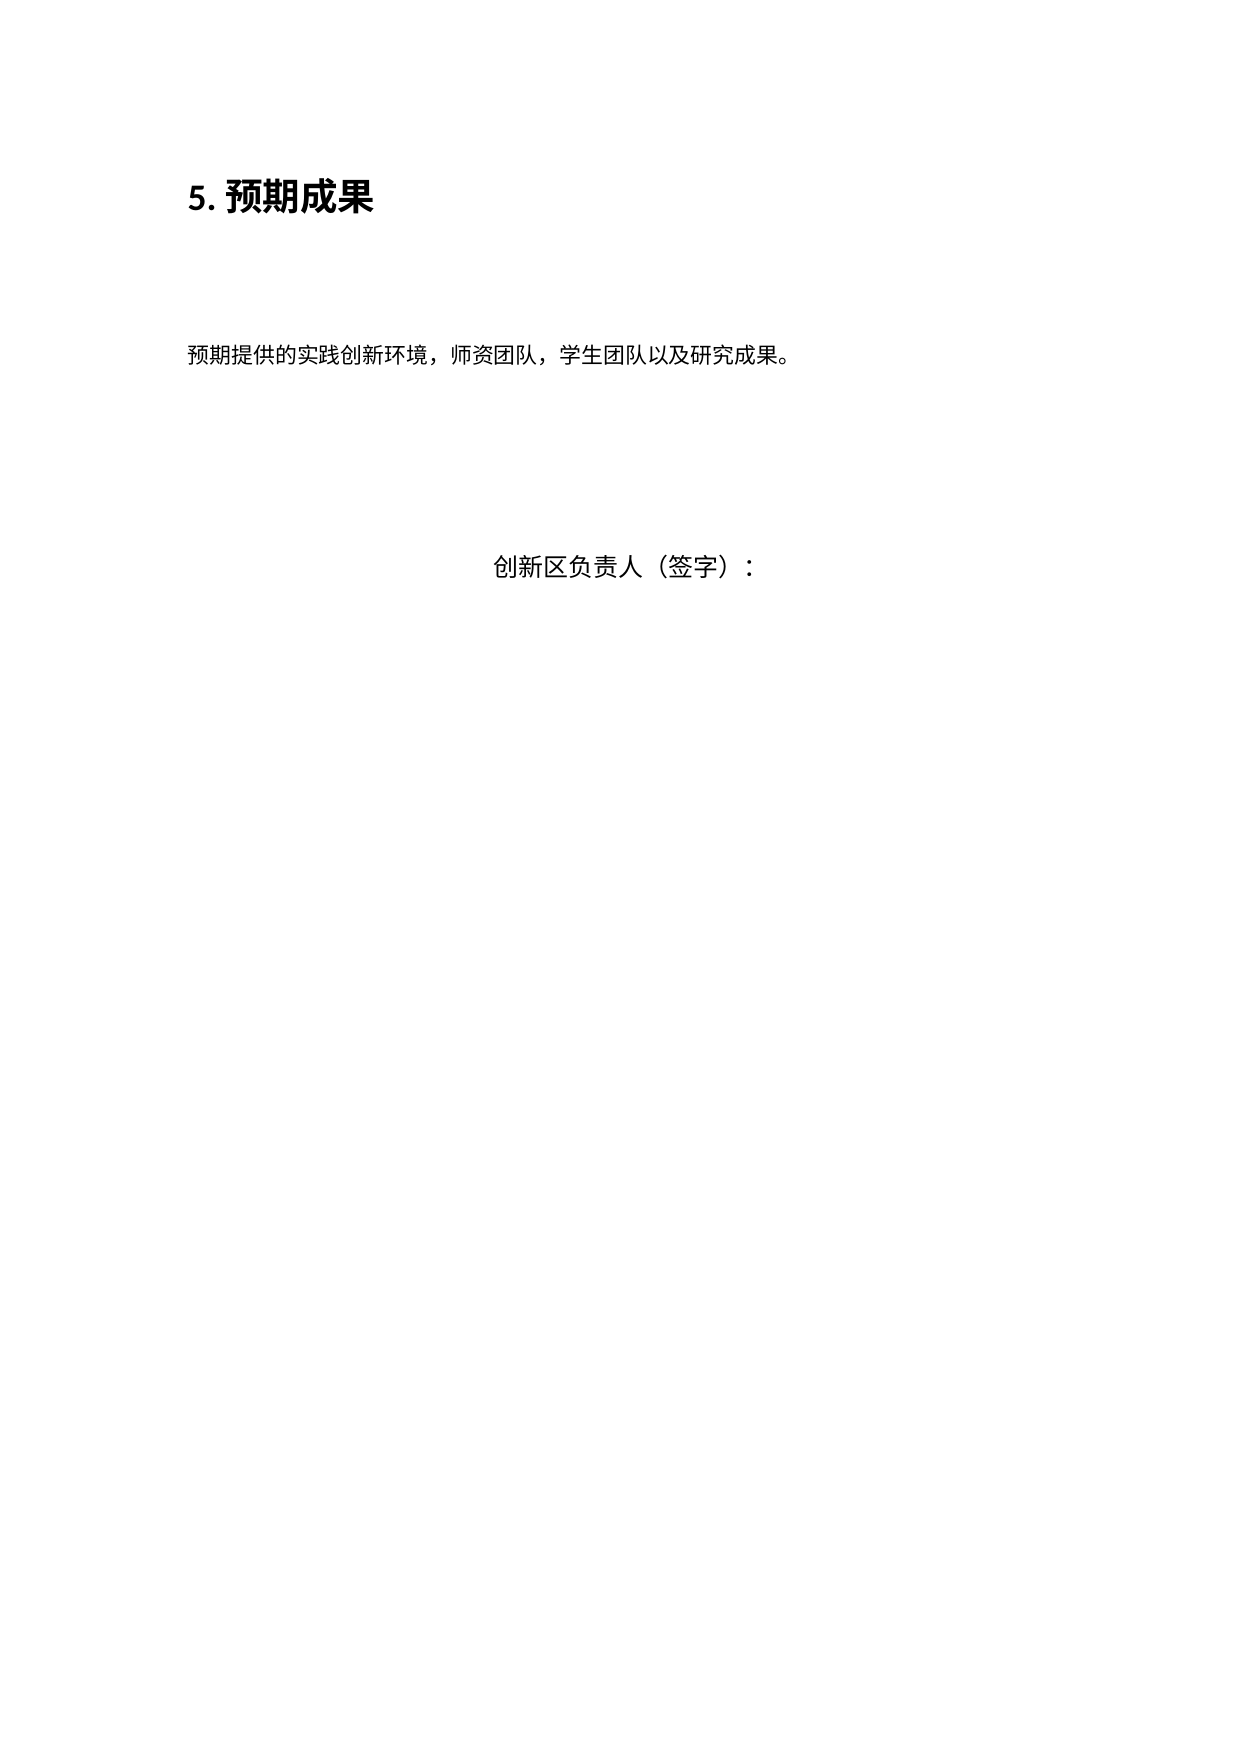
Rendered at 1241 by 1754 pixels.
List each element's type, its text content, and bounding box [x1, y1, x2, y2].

subtitle 预期成果 [187, 162, 1053, 227]
text 创新区负责人（签字）： [319, 533, 1053, 598]
text 预期提供的实践创新环境，师资团队，学生团队以及研究成果。 [187, 338, 1053, 370]
